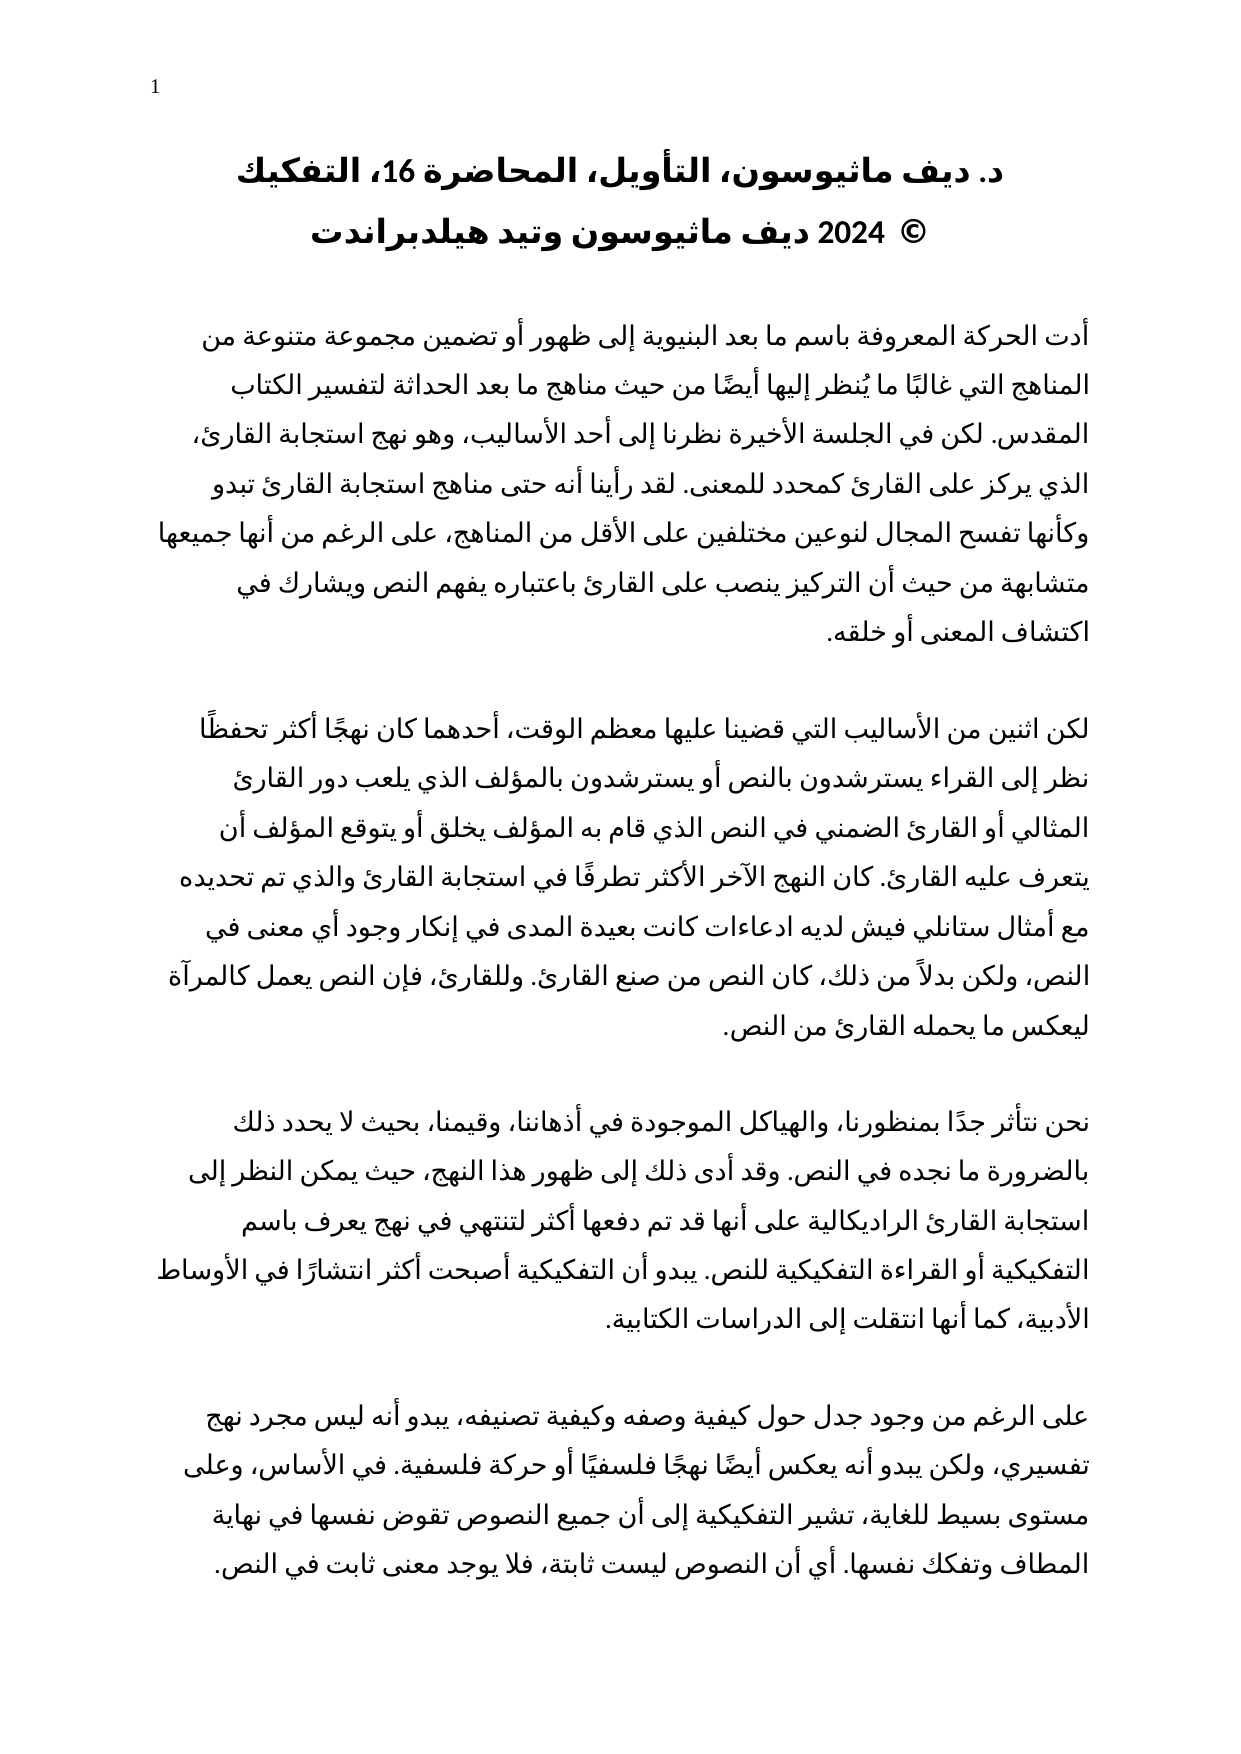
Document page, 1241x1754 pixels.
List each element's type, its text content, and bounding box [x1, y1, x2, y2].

text نحن نتأثر جدًا بمنظورنا، والهياكل الموجودة في أذهاننا، وقيمنا، بحيث لا يحدد ذلك بالضرورة ما نجده في النص. وقد أدى ذلك إلى ظهور هذا النهج، حيث يمكن النظر إلى استجابة القارئ الراديكالية على أنها قد تم دفعها أكثر لتنتهي في نهج يعرف باسم التفكيكية أو القراءة التفكيكية للنص. يبدو أن التفكيكية أصبحت أكثر انتشارًا في الأوساط الأدبية، كما أنها انتقلت إلى الدراسات الكتابية. [150, 1105, 1090, 1336]
text على الرغم من وجود جدل حول كيفية وصفه وكيفية تصنيفه، يبدو أنه ليس مجرد نهج تفسيري، ولكن يبدو أنه يعكس أيضًا نهجًا فلسفيًا أو حركة فلسفية. في الأساس، وعلى مستوى بسيط للغاية، تشير التفكيكية إلى أن جميع النصوص تقوض نفسها في نهاية المطاف وتفكك نفسها. أي أن النصوص ليست ثابتة، فلا يوجد معنى ثابت في النص. [150, 1399, 1090, 1580]
text © 2024 ديف ماثيوسون وتيد هيلدبراندت [150, 211, 1090, 252]
text أدت الحركة المعروفة باسم ما بعد البنيوية إلى ظهور أو تضمين مجموعة متنوعة من المناهج التي غالبًا ما يُنظر إليها أيضًا من حيث مناهج ما بعد الحداثة لتفسير الكتاب المقدس. لكن في الجلسة الأخيرة نظرنا إلى أحد الأساليب، وهو نهج استجابة القارئ، الذي يركز على القارئ كمحدد للمعنى. لقد رأينا أنه حتى مناهج استجابة القارئ تبدو وكأنها تفسح المجال لنوعين مختلفين على الأقل من المناهج، على الرغم من أنها جميعها متشابهة من حيث أن التركيز ينصب على القارئ باعتباره يفهم النص ويشارك في اكتشاف المعنى أو خلقه. [150, 319, 1090, 649]
text لكن اثنين من الأساليب التي قضينا عليها معظم الوقت، أحدهما كان نهجًا أكثر تحفظًا نظر إلى القراء يسترشدون بالنص أو يسترشدون بالمؤلف الذي يلعب دور القارئ المثالي أو القارئ الضمني في النص الذي قام به المؤلف يخلق أو يتوقع المؤلف أن يتعرف عليه القارئ. كان النهج الآخر الأكثر تطرفًا في استجابة القارئ والذي تم تحديده مع أمثال ستانلي فيش لديه ادعاءات كانت بعيدة المدى في إنكار وجود أي معنى في النص، ولكن بدلاً من ذلك، كان النص من صنع القارئ. وللقارئ، فإن النص يعمل كالمرآة ليعكس ما يحمله القارئ من النص. [150, 712, 1090, 1042]
text د. ديف ماثيوسون، التأويل، المحاضرة 16، التفكيك [150, 150, 1090, 191]
